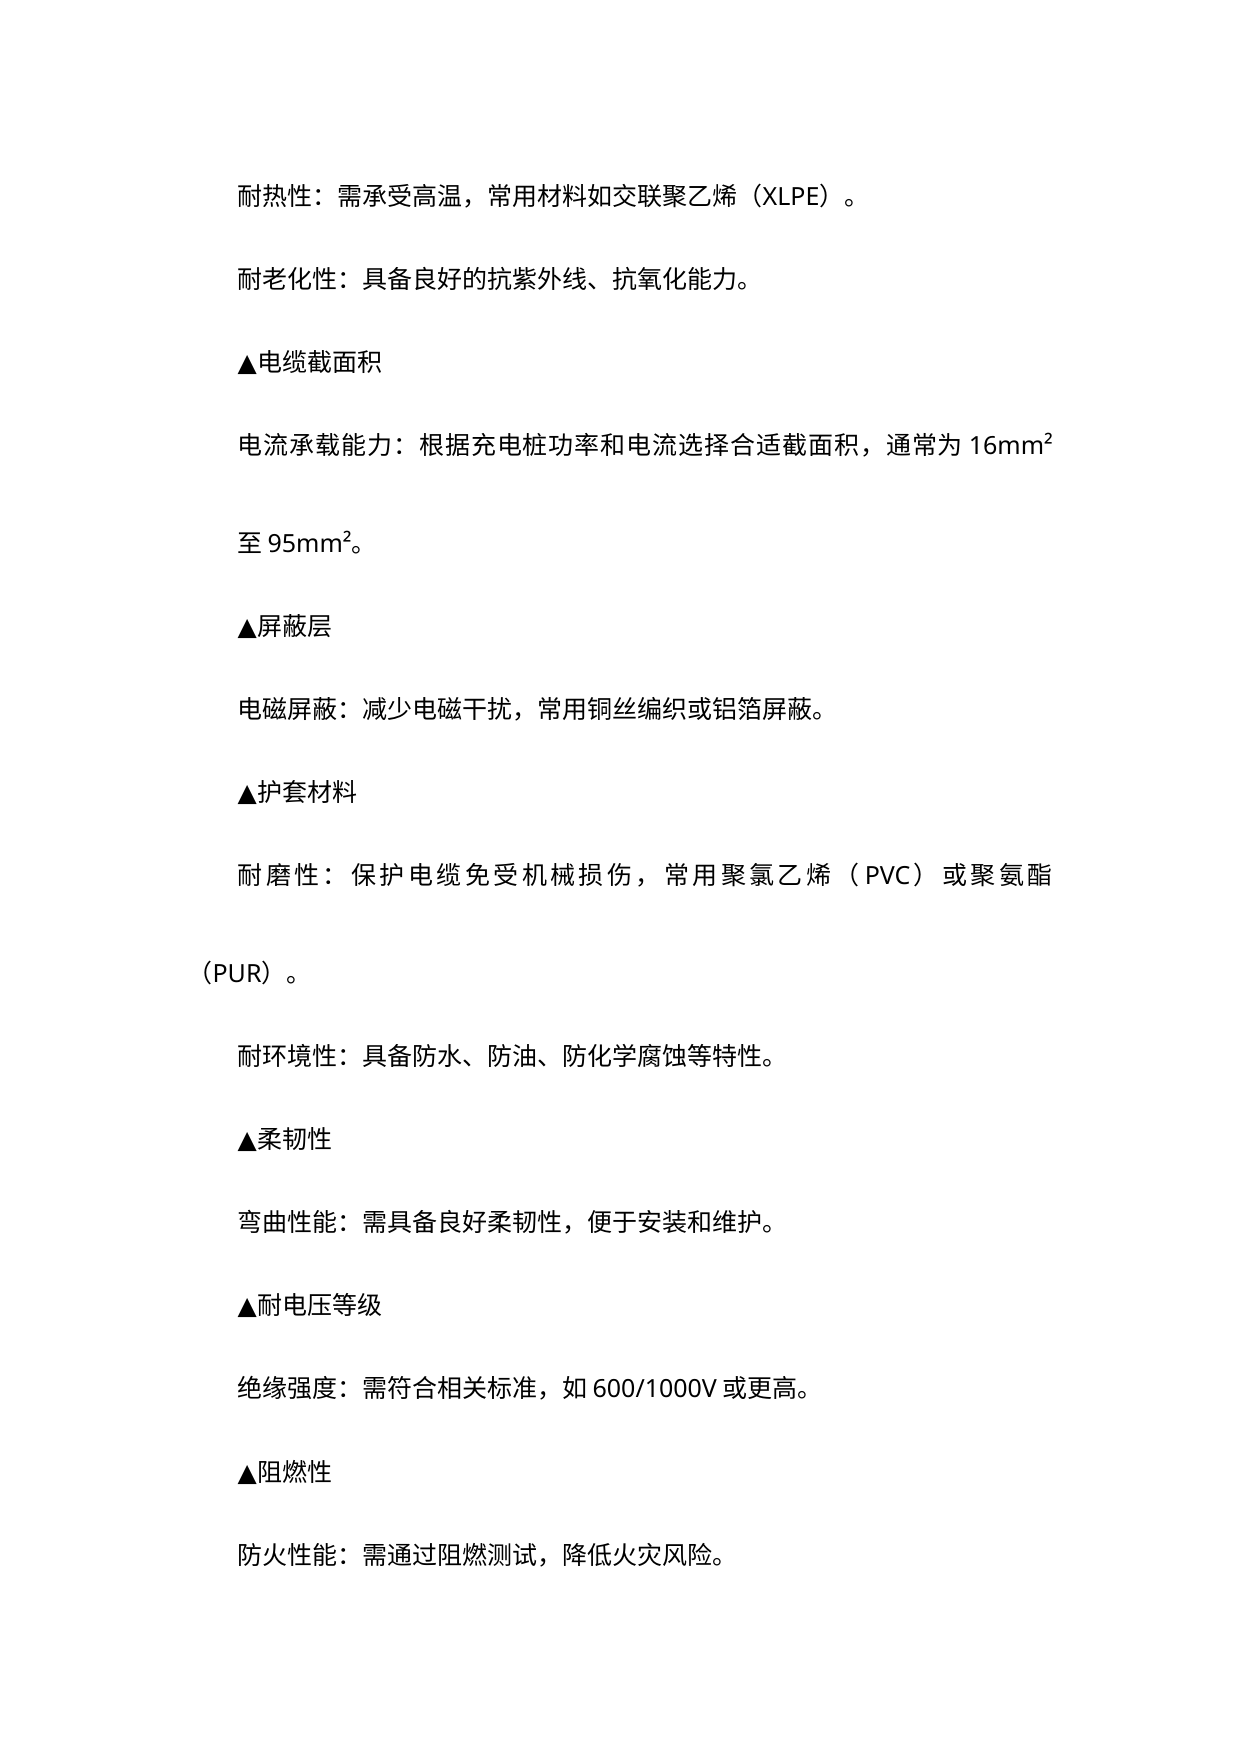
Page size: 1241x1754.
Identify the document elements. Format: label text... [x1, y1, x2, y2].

text 耐老化性：具备良好的抗紫外线、抗氧化能力。 [237, 245, 1053, 310]
text 防火性能：需通过阻燃测试，降低火灾风险。 [237, 1521, 1053, 1586]
text ▲耐电压等级 [237, 1271, 1053, 1336]
text 电流承载能力：根据充电桩功率和电流选择合适截面积，通常为16mm²至95mm²。 [237, 411, 1053, 574]
text 绝缘强度：需符合相关标准，如600/1000V或更高。 [237, 1354, 1053, 1419]
text ▲柔韧性 [237, 1105, 1053, 1170]
text ▲阻燃性 [237, 1438, 1053, 1503]
text 耐磨性：保护电缆免受机械损伤，常用聚氯乙烯（PVC）或聚氨酯（PUR）。 [187, 841, 1053, 1004]
text 电磁屏蔽：减少电磁干扰，常用铜丝编织或铝箔屏蔽。 [237, 675, 1053, 740]
text 弯曲性能：需具备良好柔韧性，便于安装和维护。 [237, 1188, 1053, 1253]
text 耐环境性：具备防水、防油、防化学腐蚀等特性。 [237, 1022, 1053, 1087]
text ▲屏蔽层 [237, 592, 1053, 657]
text 耐热性：需承受高温，常用材料如交联聚乙烯（XLPE）。 [237, 162, 1053, 227]
text ▲护套材料 [237, 758, 1053, 823]
text ▲电缆截面积 [237, 328, 1053, 393]
